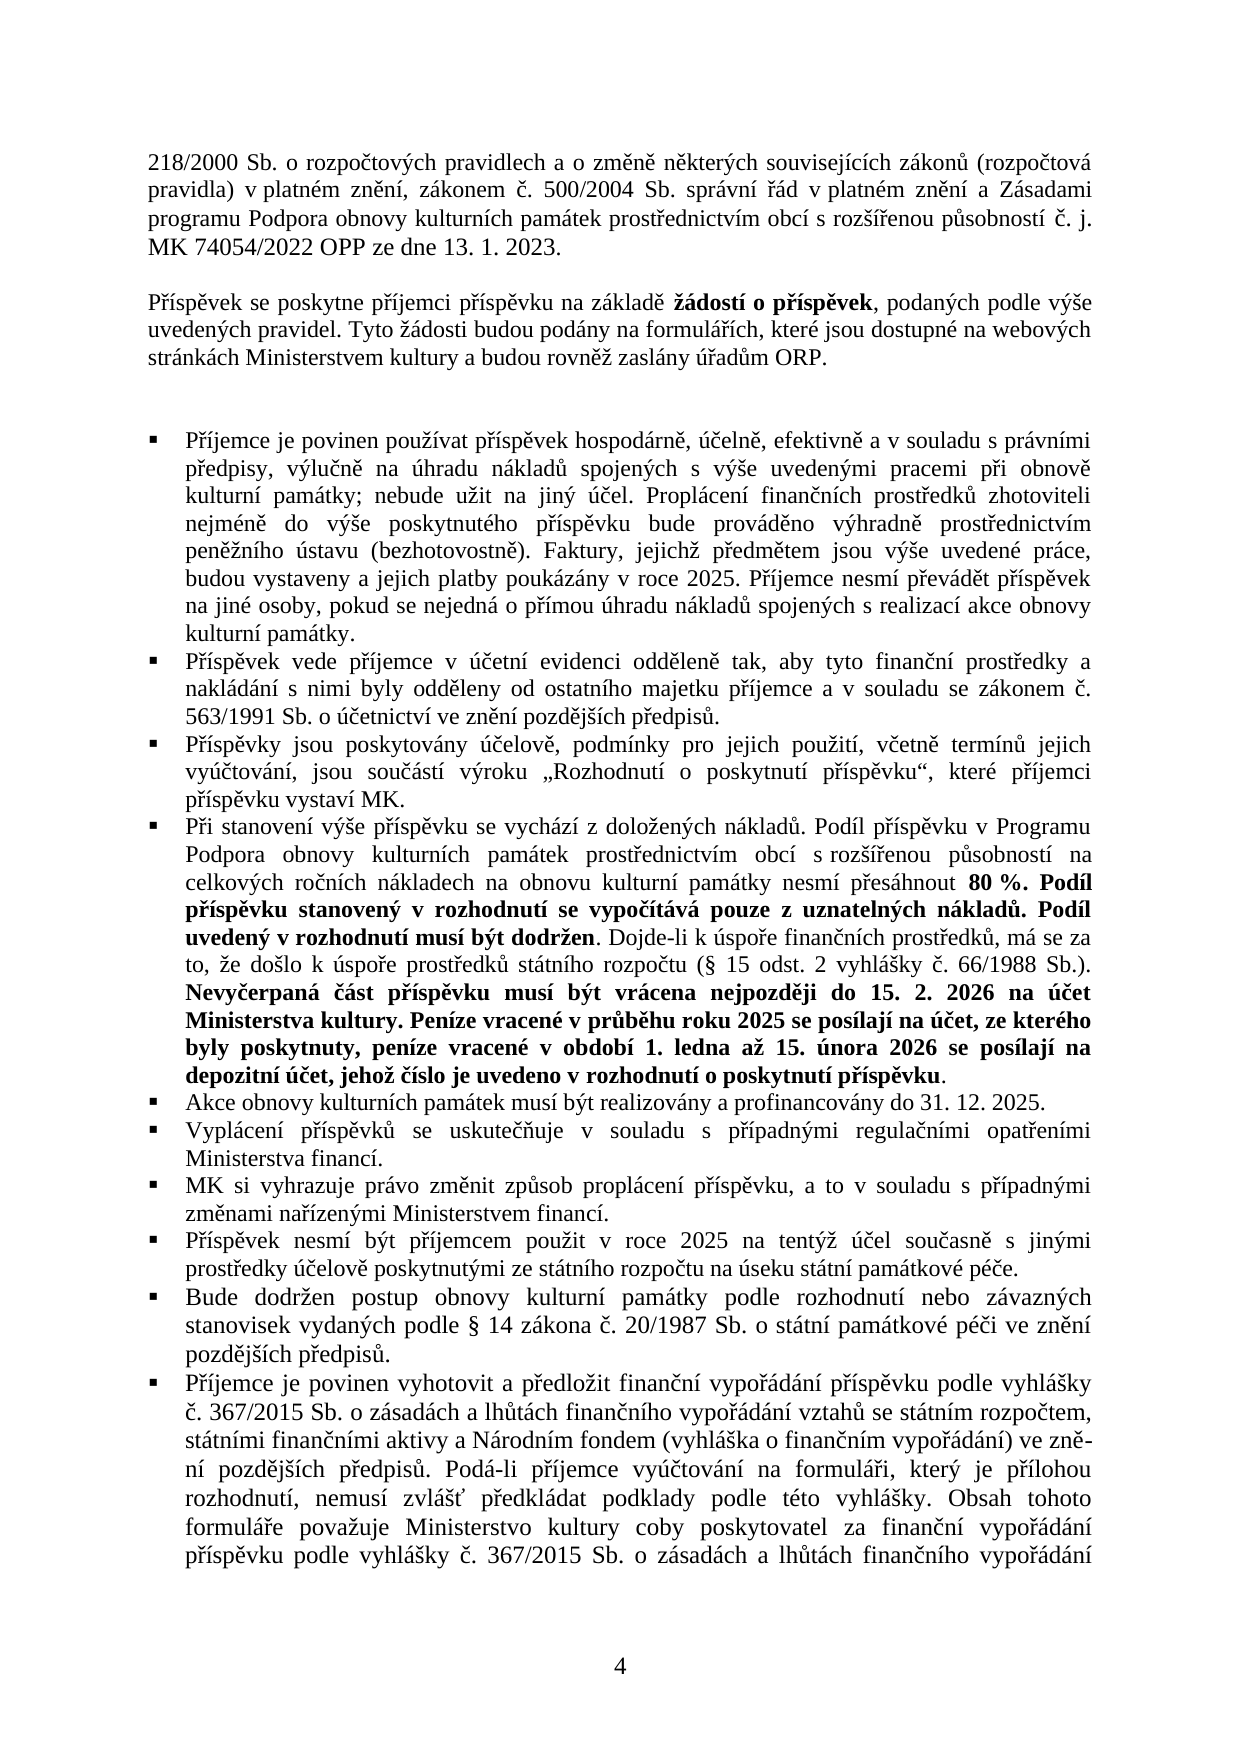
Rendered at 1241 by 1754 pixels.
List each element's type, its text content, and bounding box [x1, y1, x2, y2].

list Příspěvky jsou poskytovány účelově, podmínky pro jejich použití, včetně termínů jejich vyúčtování, jsou součástí výroku „Rozhodnutí o poskytnutí příspěvku“, které příjemci příspěvku vystaví MK. [148, 729, 1093, 812]
list Bude dodržen postup obnovy kulturní památky podle rozhodnutí nebo závazných stanovisek vydaných podle § 14 zákona č. 20/1987 Sb. o státní památkové péči ve znění pozdějších předpisů. [148, 1282, 1093, 1368]
list Příspěvek nesmí být příjemcem použit v roce 2025 na tentýž účel současně s jinými prostředky účelově poskytnutými ze státního rozpočtu na úseku státní památkové péče. [148, 1226, 1093, 1282]
list Příjemce je povinen používat příspěvek hospodárně, účelně, efektivně a v souladu s právními předpisy, výlučně na úhradu nákladů spojených s výše uvedenými pracemi při obnově kulturní památky; nebude užit na jiný účel. Proplácení finančních prostředků zhotoviteli nejméně do výše poskytnutého příspěvku bude prováděno výhradně prostřednictvím peněžního ústavu (bezhotovostně). Faktury, jejichž předmětem jsou výše uvedené práce, budou vystaveny a jejich platby poukázány v roce 2025. Příjemce nesmí převádět příspěvek na jiné osoby, pokud se nejedná o přímou úhradu nákladů spojených s realizací akce obnovy kulturní památky. [148, 426, 1093, 647]
list Při stanovení výše příspěvku se vychází z doložených nákladů. Podíl příspěvku v Programu Podpora obnovy kulturních památek prostřednictvím obcí s rozšířenou působností na celkových ročních nákladech na obnovu kulturní památky nesmí přesáhnout 80 %. Podíl příspěvku stanovený v rozhodnutí se vypočítává pouze z uznatelných nákladů. Podíl uvedený v rozhodnutí musí být dodržen. Dojde-li k úspoře finančních prostředků, má se za to, že došlo k úspoře prostředků státního rozpočtu (§ 15 odst. 2 vyhlášky č. 66/1988 Sb.). Nevyčerpaná část příspěvku musí být vrácena nejpozději do 15. 2. 2026 na účet Ministerstva kultury. Peníze vracené v průběhu roku 2025 se posílají na účet, ze kterého byly poskytnuty, peníze vracené v období 1. ledna až 15. února 2026 se posílají na depozitní účet, jehož číslo je uvedeno v rozhodnutí o poskytnutí příspěvku. [148, 812, 1093, 1088]
list Akce obnovy kulturních památek musí být realizovány a profinancovány do 31. 12. 2025. [148, 1088, 1093, 1116]
list Příspěvek vede příjemce v účetní evidenci odděleně tak, aby tyto finanční prostředky a nakládání s nimi byly odděleny od ostatního majetku příjemce a v souladu se zákonem č. 563/1991 Sb. o účetnictví ve znění pozdějších předpisů. [148, 647, 1093, 729]
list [148, 1368, 1093, 1569]
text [148, 148, 1093, 260]
list Vyplácení příspěvků se uskutečňuje v souladu s případnými regulačními opatřeními Ministerstva financí. [148, 1116, 1093, 1171]
list MK si vyhrazuje právo změnit způsob proplácení příspěvku, a to v souladu s případnými změnami nařízenými Ministerstvem financí. [148, 1171, 1093, 1226]
text Příspěvek se poskytne příjemci příspěvku na základě žádostí o příspěvek, podaných podle výše uvedených pravidel. Tyto žádosti budou podány na formulářích, které jsou dostupné na webových stránkách Ministerstvem kultury a budou rovněž zaslány úřadům ORP. [148, 288, 1093, 371]
